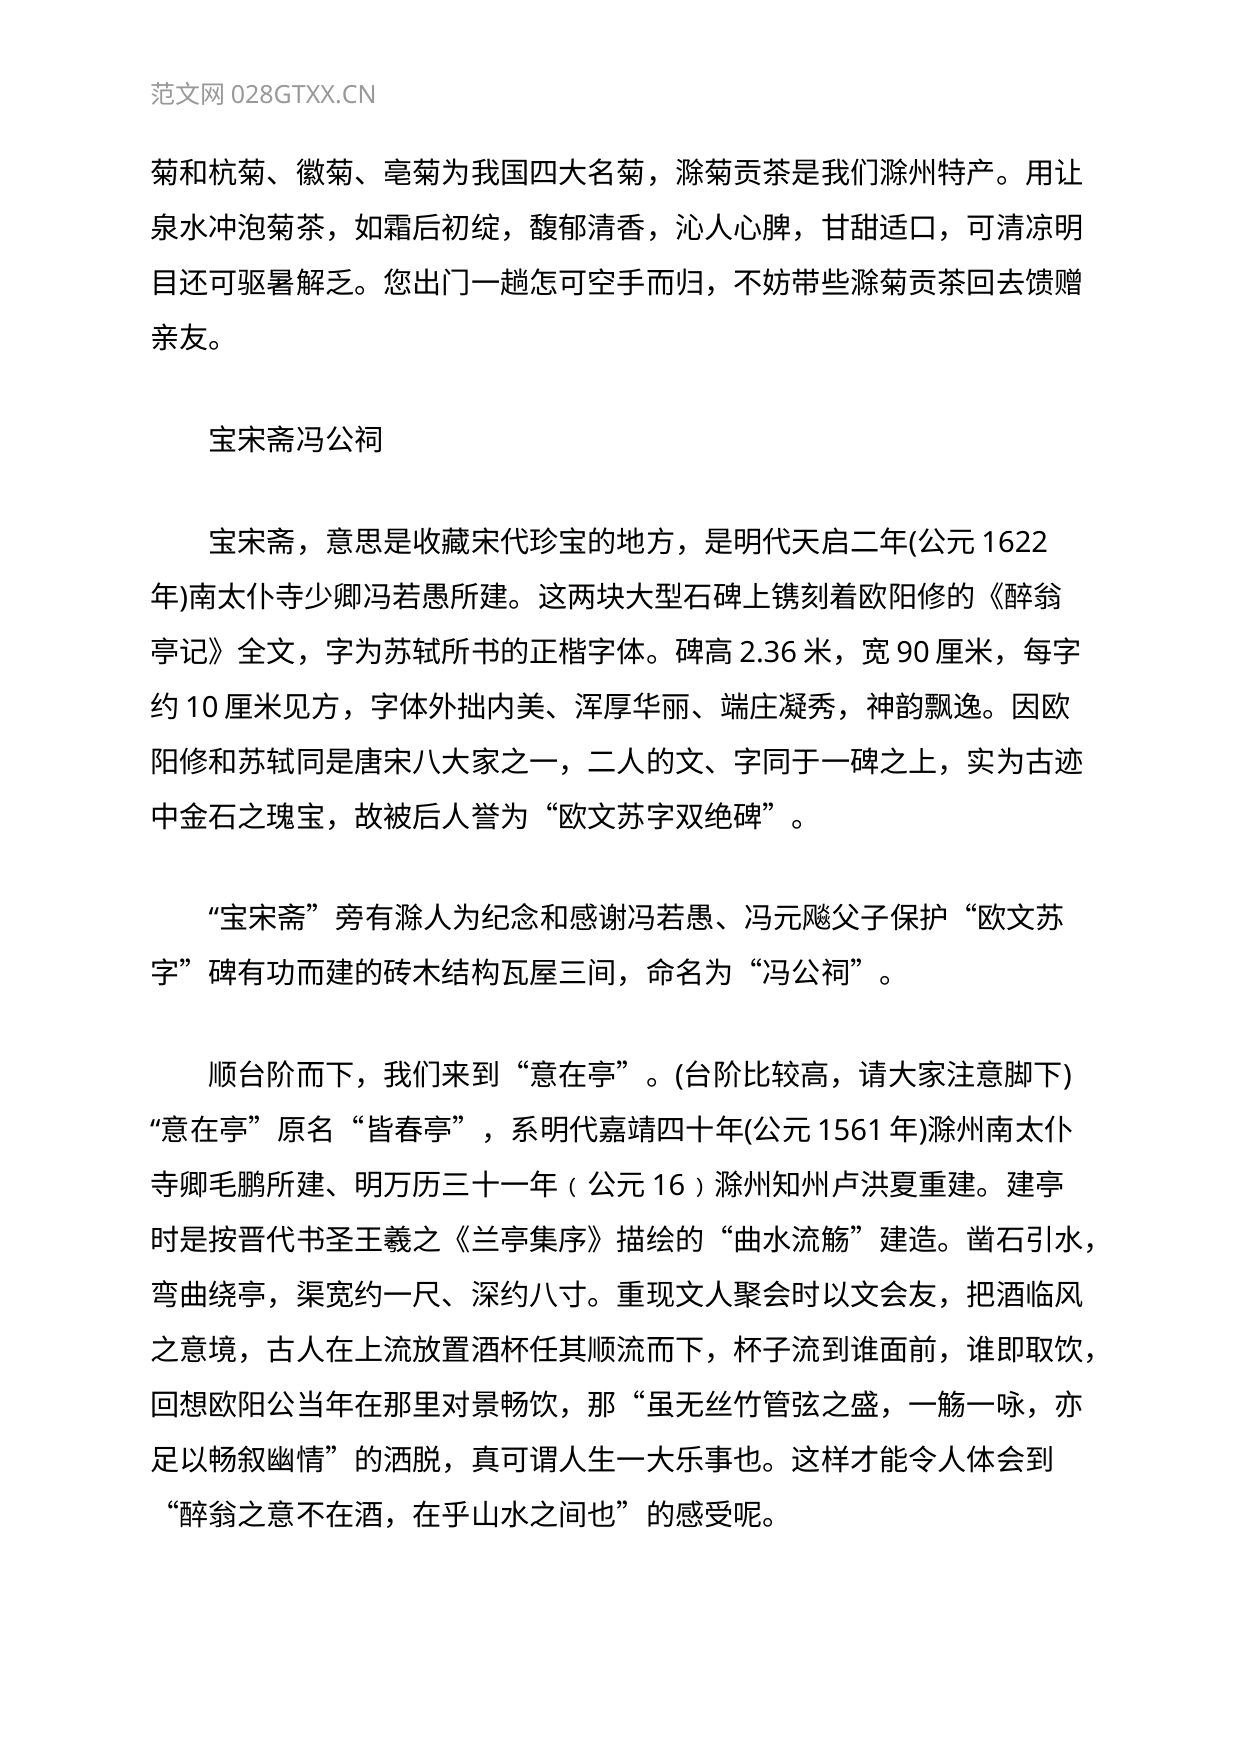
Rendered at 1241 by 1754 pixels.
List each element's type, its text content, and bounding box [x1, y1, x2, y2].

text 顺台阶而下，我们来到“意在亭”。(台阶比较高，请大家注意脚下)“意在亭”原名“皆春亭”，系明代嘉靖四十年(公元1561年)滁州南太仆寺卿毛鹏所建、明万历三十一年﹙公元16﹚滁州知州卢洪夏重建。建亭时是按晋代书圣王羲之《兰亭集序》描绘的“曲水流觞”建造。凿石引水，弯曲绕亭，渠宽约一尺、深约八寸。重现文人聚会时以文会友，把酒临风之意境，古人在上流放置酒杯任其顺流而下，杯子流到谁面前，谁即取饮，回想欧阳公当年在那里对景畅饮，那“虽无丝竹管弦之盛，一觞一咏，亦足以畅叙幽情”的洒脱，真可谓人生一大乐事也。这样才能令人体会到“醉翁之意不在酒，在乎山水之间也”的感受呢。 [150, 1052, 1090, 1533]
text 宝宋斋，意思是收藏宋代珍宝的地方，是明代天启二年(公元1622年)南太仆寺少卿冯若愚所建。这两块大型石碑上镌刻着欧阳修的《醉翁亭记》全文，字为苏轼所书的正楷字体。碑高2.36米，宽90厘米，每字约10厘米见方，字体外拙内美、浑厚华丽、端庄凝秀，神韵飘逸。因欧阳修和苏轼同是唐宋八大家之一，二人的文、字同于一碑之上，实为古迹中金石之瑰宝，故被后人誉为“欧文苏字双绝碑”。 [150, 518, 1090, 835]
text 宝宋斋冯公祠 [150, 416, 1090, 459]
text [150, 150, 1090, 357]
text “宝宋斋”旁有滁人为纪念和感谢冯若愚、冯元飚父子保护“欧文苏字”碑有功而建的砖木结构瓦屋三间，命名为“冯公祠”。 [150, 895, 1090, 992]
